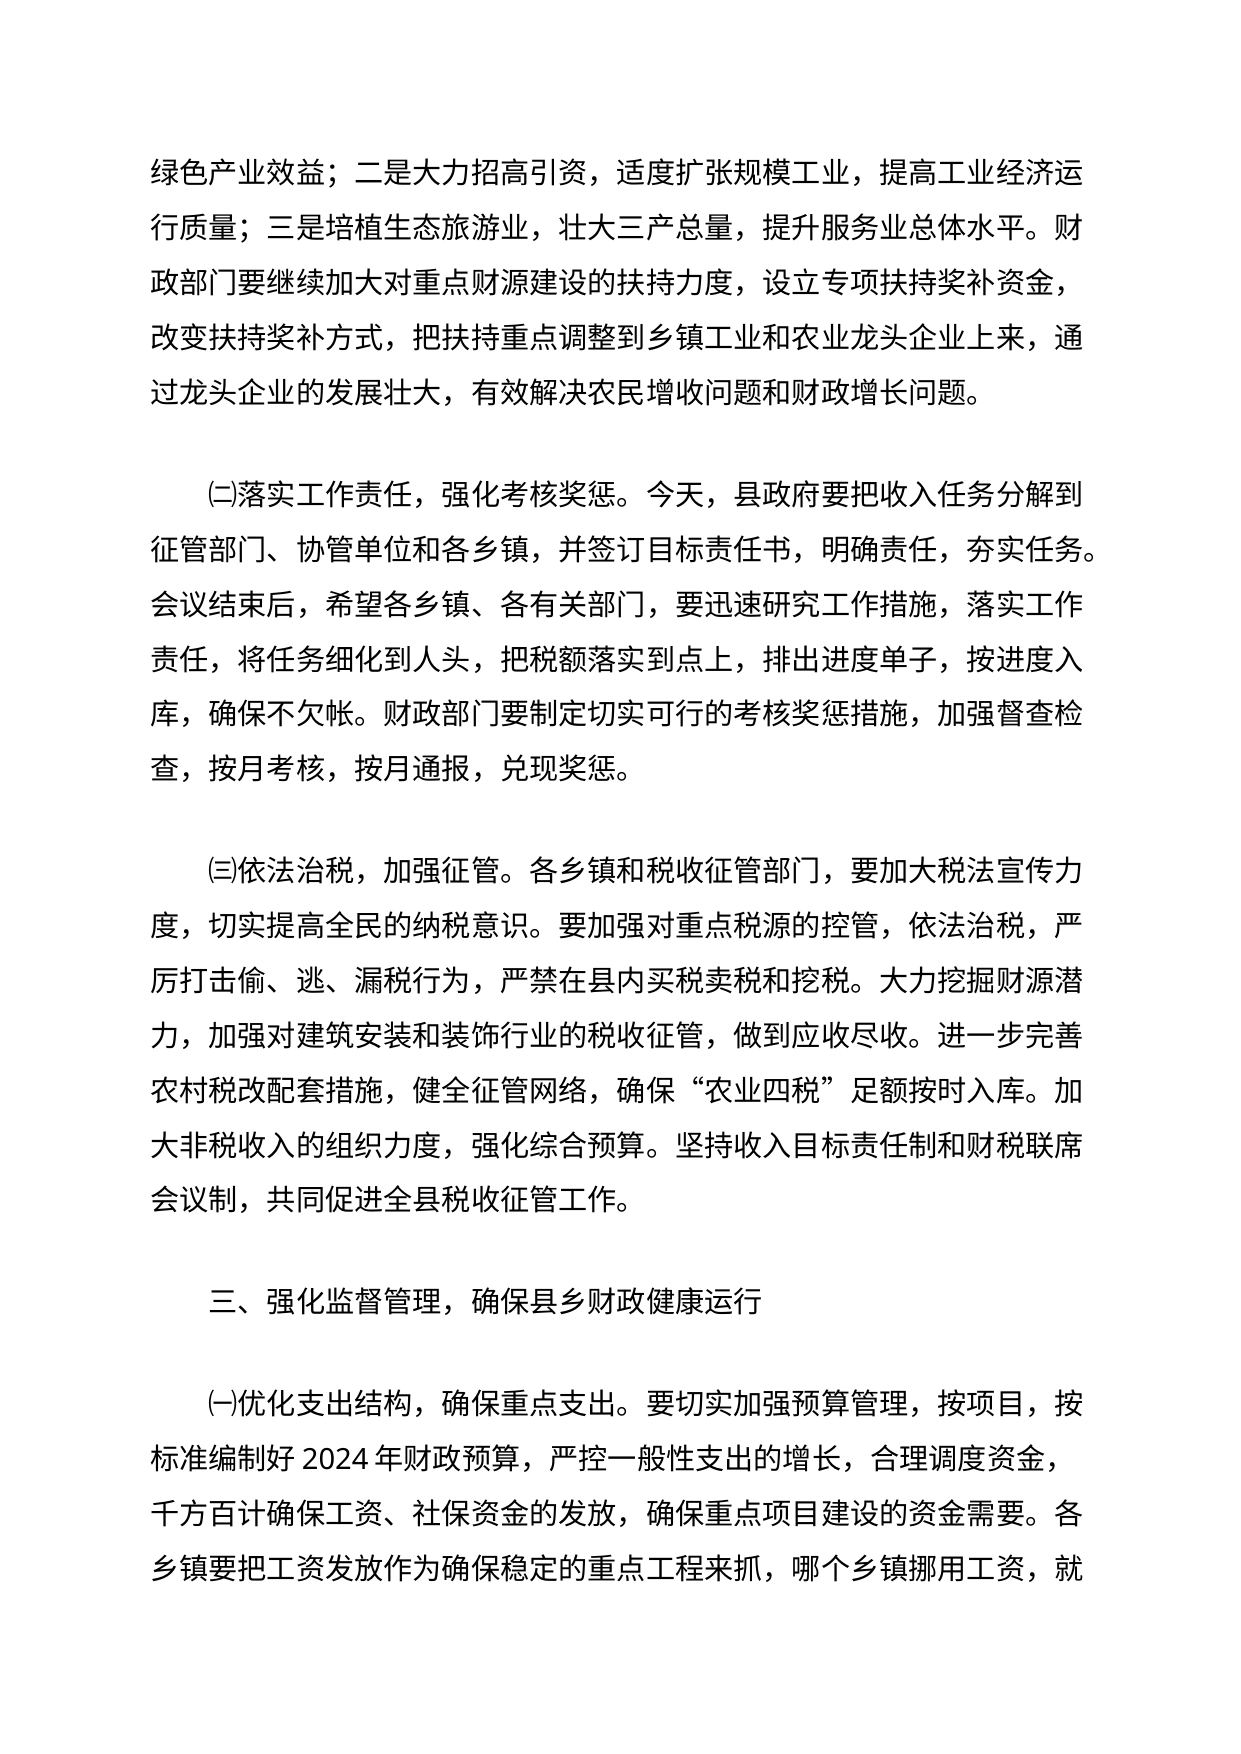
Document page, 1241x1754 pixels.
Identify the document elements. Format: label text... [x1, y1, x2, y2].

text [150, 1381, 1090, 1588]
text ㈡落实工作责任，强化考核奖惩。今天，县政府要把收入任务分解到征管部门、协管单位和各乡镇，并签订目标责任书，明确责任，夯实任务。会议结束后，希望各乡镇、各有关部门，要迅速研究工作措施，落实工作责任，将任务细化到人头，把税额落实到点上，排出进度单子，按进度入库，确保不欠帐。财政部门要制定切实可行的考核奖惩措施，加强督查检查，按月考核，按月通报，兑现奖惩。 [150, 471, 1090, 788]
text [150, 150, 1090, 412]
text 三、强化监督管理，确保县乡财政健康运行 [150, 1279, 1090, 1321]
text ㈢依法治税，加强征管。各乡镇和税收征管部门，要加大税法宣传力度，切实提高全民的纳税意识。要加强对重点税源的控管，依法治税，严厉打击偷、逃、漏税行为，严禁在县内买税卖税和挖税。大力挖掘财源潜力，加强对建筑安装和装饰行业的税收征管，做到应收尽收。进一步完善农村税改配套措施，健全征管网络，确保“农业四税”足额按时入库。加大非税收入的组织力度，强化综合预算。坚持收入目标责任制和财税联席会议制，共同促进全县税收征管工作。 [150, 848, 1090, 1219]
